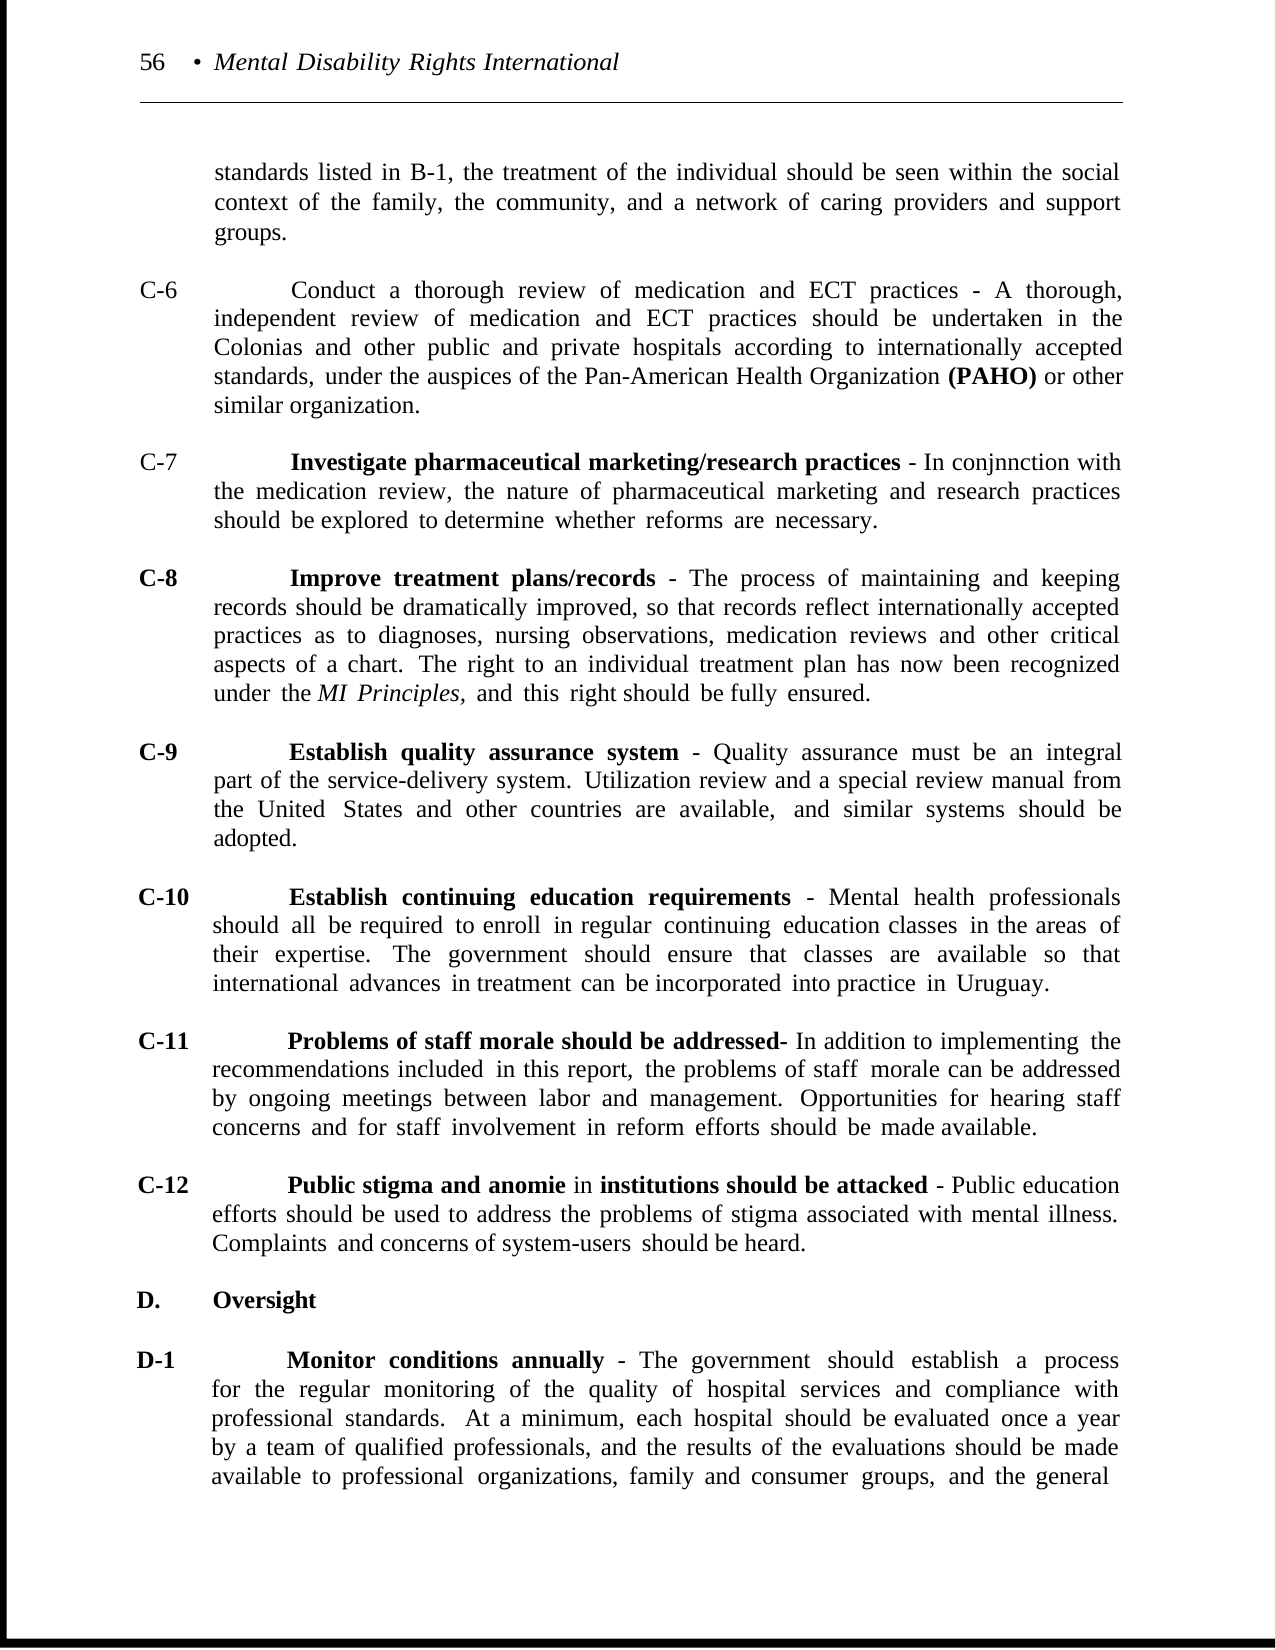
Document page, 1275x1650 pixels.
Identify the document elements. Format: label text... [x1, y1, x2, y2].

list Conduct a thorough review of medication and ECT practices - A thorough, independent review of medication and ECT practices should be undertaken in the Colonias and other public and private hospitals according to internationally accepted standards, under the auspices of the Pan-American Health Organization (PAHO) or other similar organization. [139, 275, 1124, 418]
list Establish continuing education requirements - Mental health professionals should all be required to enroll in regular continuing education classes in the areas of their expertise. The government should ensure that classes are available so that international advances in treatment can be incorporated into practice in Uruguay. [138, 882, 1121, 997]
list Investigate pharmaceutical marketing/research practices - In conjnnction with the medication review, the nature of pharmaceutical marketing and research practices should be explored to determine whether reforms are necessary. [139, 447, 1122, 534]
text standards listed in B-1, the treatment of the individual should be seen within the social context of the family, the community, and a network of caring providers and support groups. [214, 157, 1122, 245]
list Problems of staff morale should be addressed- In addition to implementing the recommendations included in this report, the problems of staff morale can be addressed by ongoing meetings between labor and management. Opportunities for hearing staff concerns and for staff involvement in reform efforts should be made available. [138, 1026, 1121, 1141]
list Monitor conditions annually - The government should establish a process for the regular monitoring of the quality of hospital services and compliance with professional standards. At a minimum, each hospital should be evaluated once a year by a team of qualified professionals, and the results of the evaluations should be made available to professional organizations, family and consumer groups, and the general [136, 1345, 1120, 1490]
list Public stigma and anomie in institutions should be attacked - Public education efforts should be used to address the problems of stigma associated with mental illness. Complaints and concerns of system-users should be heard. [137, 1170, 1120, 1257]
subtitle Oversight [136, 1285, 1171, 1314]
list Improve treatment plans/records - The process of maintaining and keeping records should be dramatically improved, so that records reflect internationally accepted practices as to diagnoses, nursing observations, medication reviews and other critical aspects of a chart. The right to an individual treatment plan has now been recognized under the MI Principles, and this right should be fully ensured. [139, 563, 1121, 707]
list Establish quality assurance system - Quality assurance must be an integral part of the service-delivery system. Utilization review and a special review manual from the United States and other countries are available, and similar systems should be adopted. [139, 737, 1122, 852]
